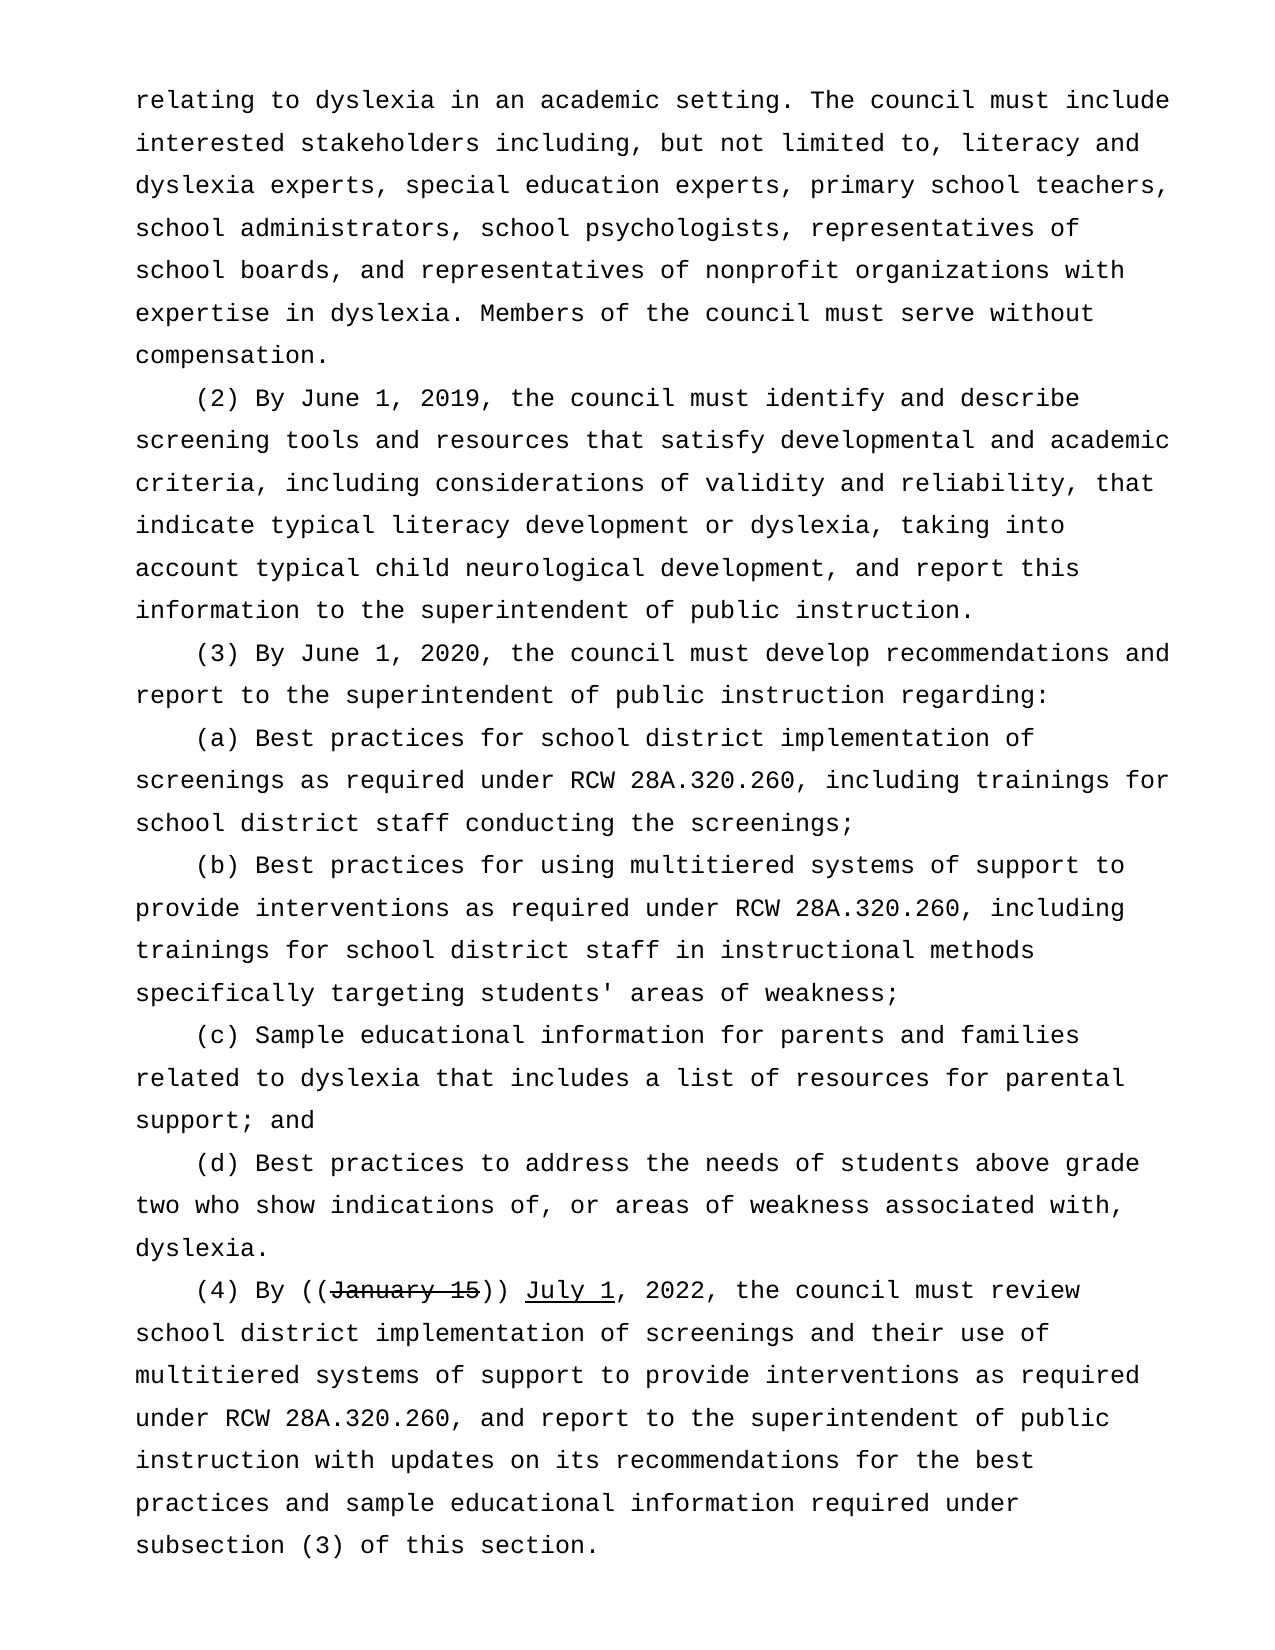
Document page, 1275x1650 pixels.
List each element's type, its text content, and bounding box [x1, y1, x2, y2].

text (2) By June 1, 2019, the council must identify and describe screening tools and resources that satisfy developmental and academic criteria, including considerations of validity and reliability, that indicate typical literacy development or dyslexia, taking into account typical child neurological development, and report this information to the superintendent of public instruction. [135, 372, 1170, 627]
text (c) Sample educational information for parents and families related to dyslexia that includes a list of resources for parental support; and [135, 1010, 1170, 1137]
text (3) By June 1, 2020, the council must develop recommendations and report to the superintendent of public instruction regarding: [135, 627, 1170, 712]
text (4) By ((January 15)) July 1, 2022, the council must review school district implementation of screenings and their use of multitiered systems of support to provide interventions as required under RCW 28A.320.260, and report to the superintendent of public instruction with updates on its recommendations for the best practices and sample educational information required under subsection (3) of this section. [135, 1265, 1170, 1562]
text (d) Best practices to address the needs of students above grade two who show indications of, or areas of weakness associated with, dyslexia. [135, 1137, 1170, 1265]
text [135, 75, 1170, 372]
text (a) Best practices for school district implementation of screenings as required under RCW 28A.320.260, including trainings for school district staff conducting the screenings; [135, 712, 1170, 840]
text (b) Best practices for using multitiered systems of support to provide interventions as required under RCW 28A.320.260, including trainings for school district staff in instructional methods specifically targeting students' areas of weakness; [135, 840, 1170, 1010]
